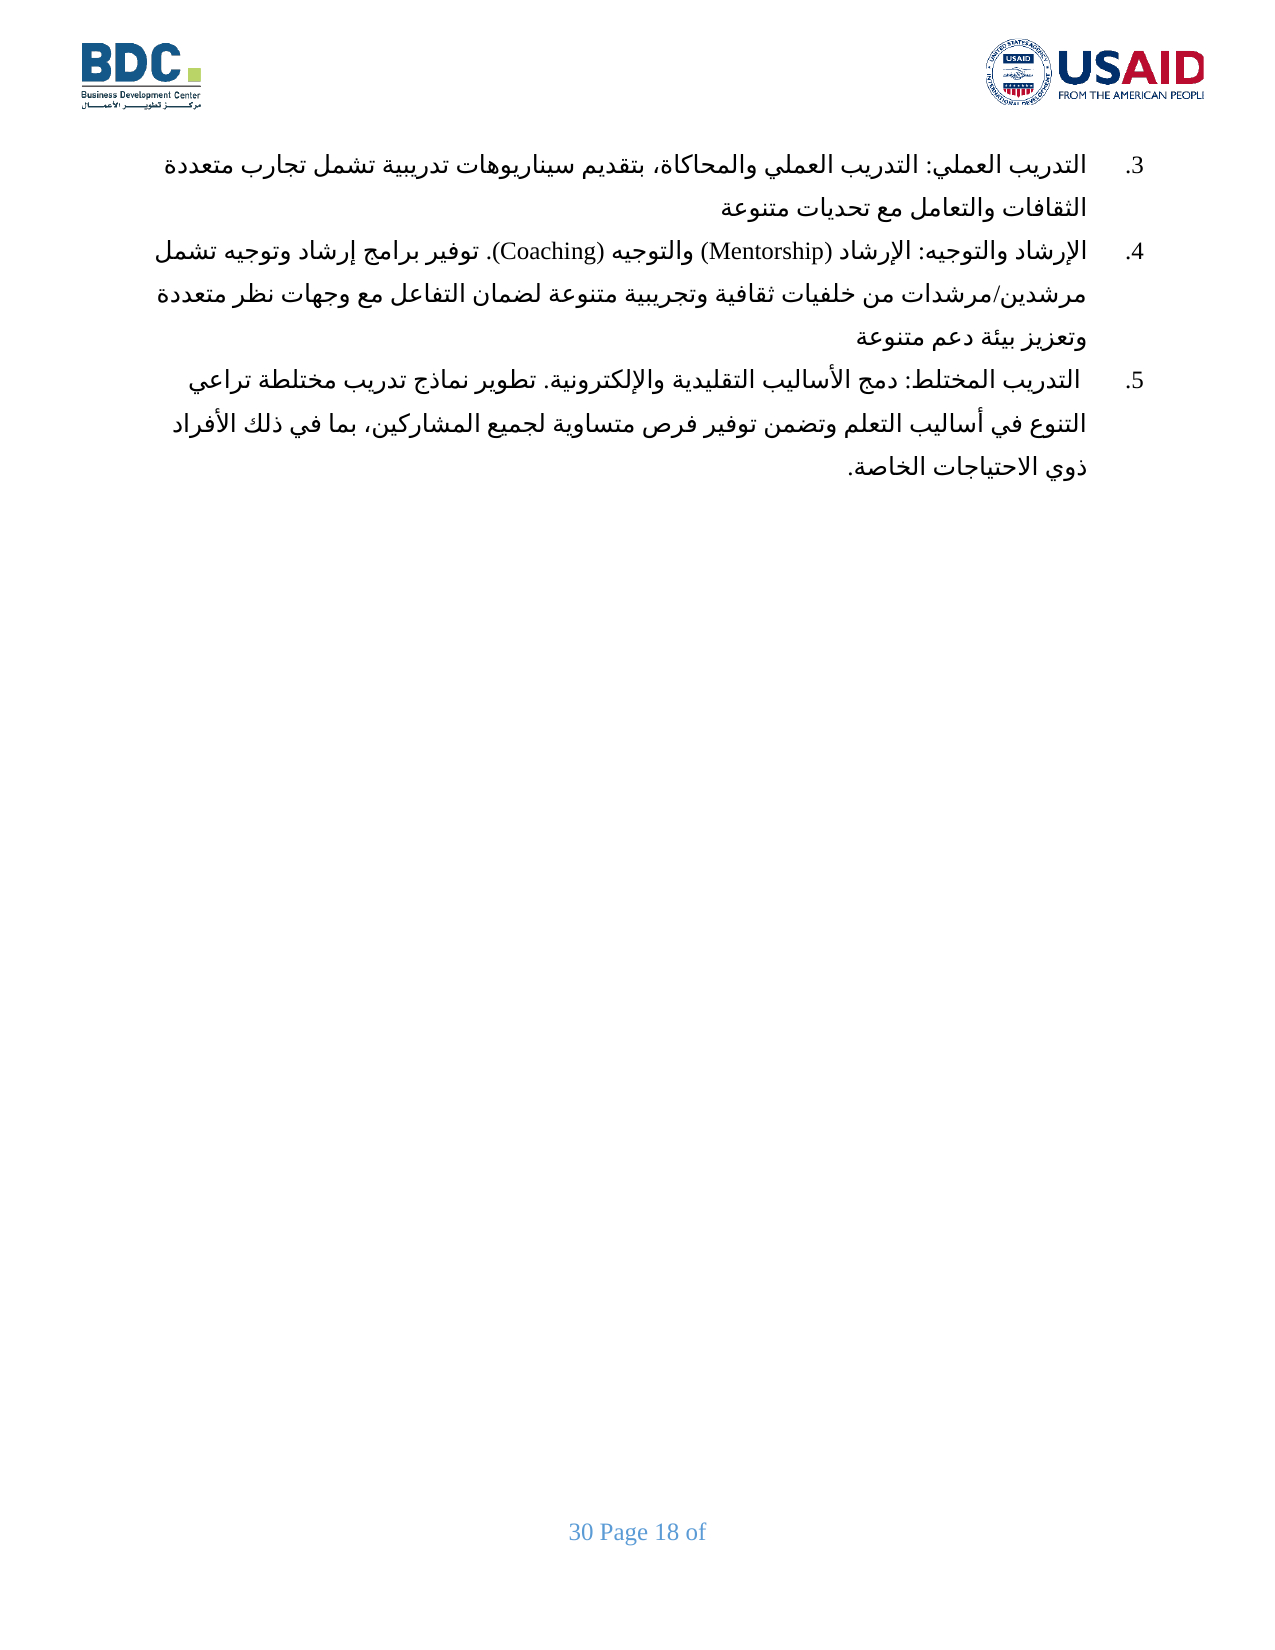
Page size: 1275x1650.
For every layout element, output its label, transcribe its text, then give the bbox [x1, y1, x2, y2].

list التدريب المختلط: دمج الأساليب التقليدية والإلكترونية. تطوير نماذج تدريب مختلطة تراعي التنوع في أساليب التعلم وتضمن توفير فرص متساوية لجميع المشاركين، بما في ذلك الأفراد ذوي الاحتياجات الخاصة. [150, 366, 1125, 481]
list الإرشاد والتوجيه: الإرشاد (Mentorship) والتوجيه (Coaching). توفير برامج إرشاد وتوجيه تشمل مرشدين/مرشدات من خلفيات ثقافية وتجريبية متنوعة لضمان التفاعل مع وجهات نظر متعددة وتعزيز بيئة دعم متنوعة [150, 236, 1125, 351]
picture [985, 38, 1204, 105]
picture [71, 34, 207, 113]
list التدريب العملي: التدريب العملي والمحاكاة، بتقديم سيناريوهات تدريبية تشمل تجارب متعددة الثقافات والتعامل مع تحديات متنوعة [150, 150, 1125, 222]
